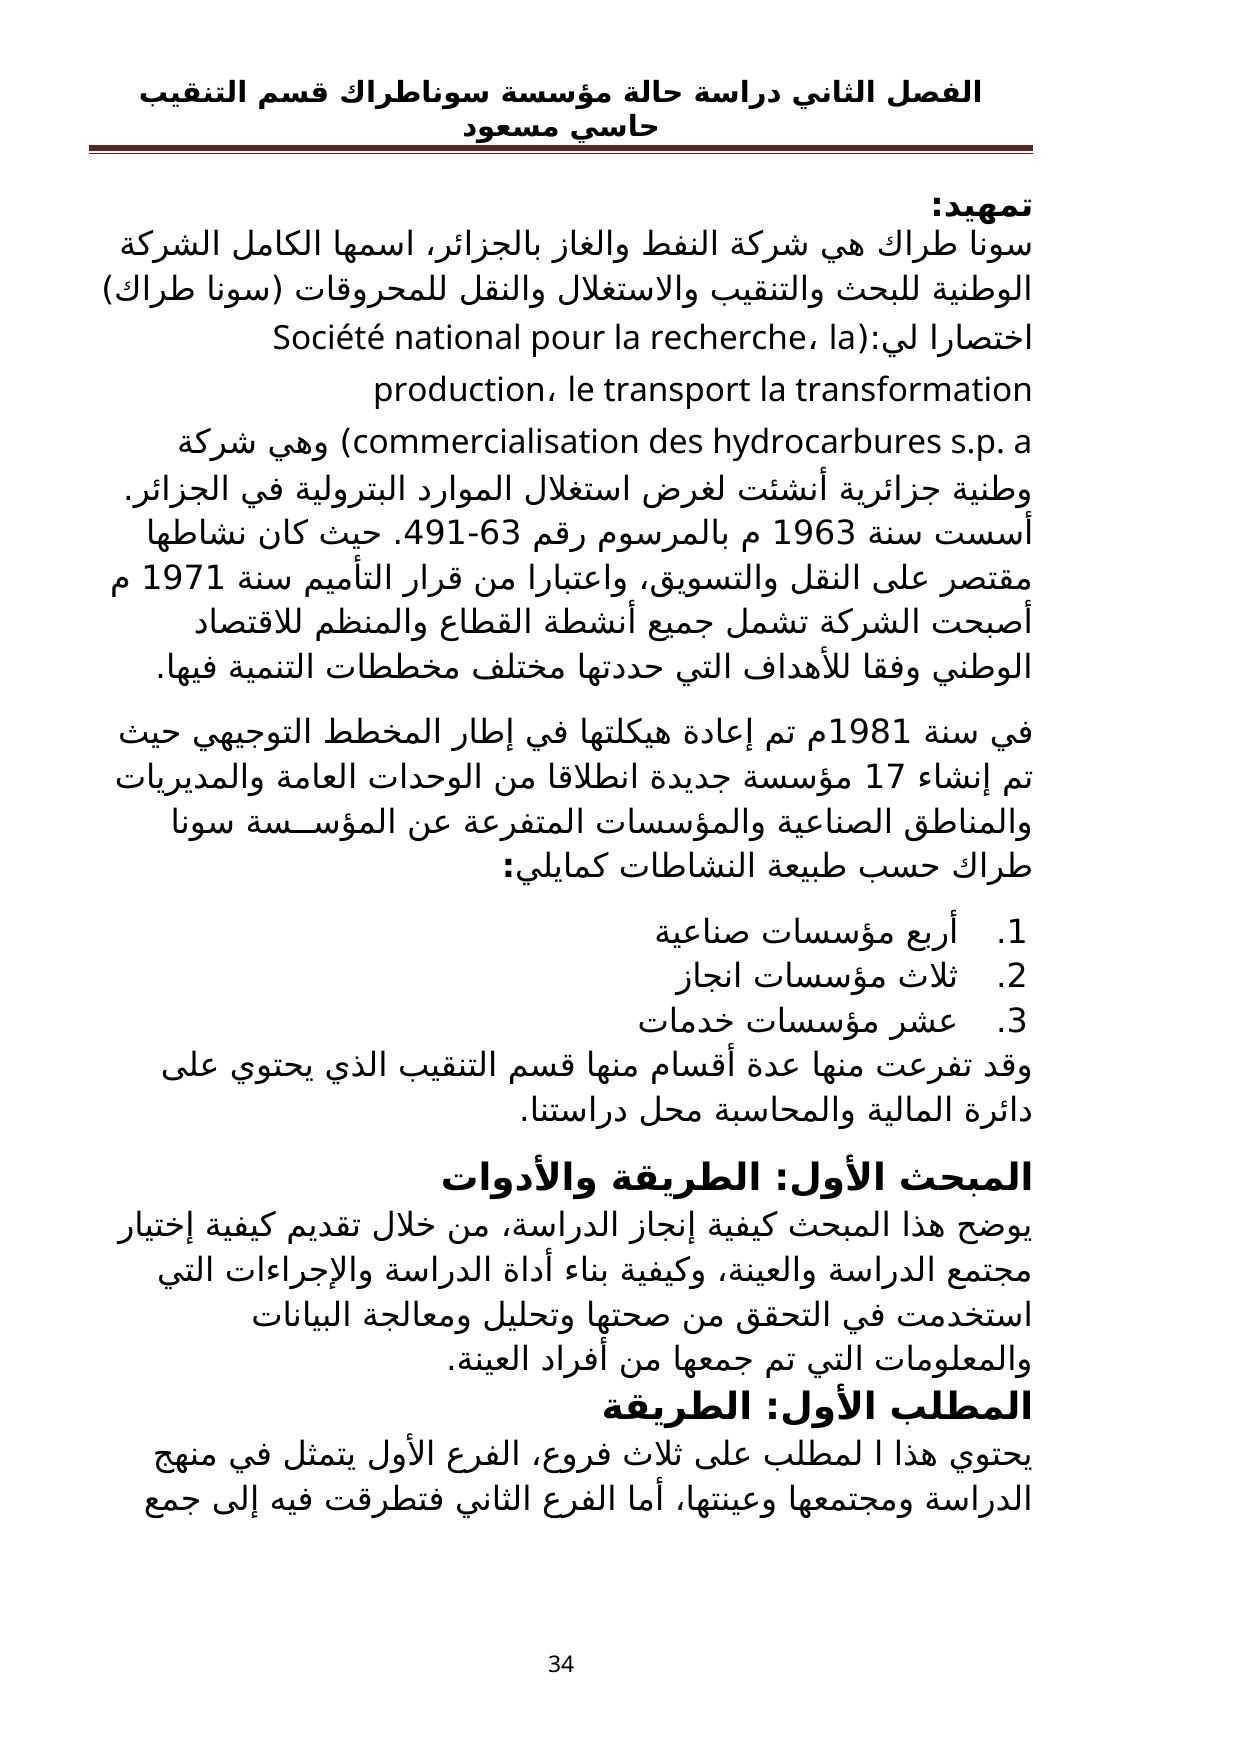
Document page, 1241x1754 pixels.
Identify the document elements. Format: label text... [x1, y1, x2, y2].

list ثلاث مؤسسات انجاز [89, 957, 996, 996]
text المبحث الأول: الطريقة والأدوات [89, 1156, 1033, 1199]
list أربع مؤسسات صناعية [89, 912, 996, 951]
text المطلب الأول: الطريقة [89, 1384, 1033, 1428]
text سونا طراك هي شركة النفط والغاز بالجزائر، اسمها الكامل الشركة الوطنية للبحث والتنقيب والاستغلال والنقل للمحروقات (سونا طراك) اختصارا لي:(Société national pour la recherche، la production، le transport la transformation commercialisation des hydrocarbures s.p. a) وهي شركة وطنية جزائرية أنشئت لغرض استغلال الموارد البترولية في الجزائر. [89, 224, 1033, 508]
text وقد تفرعت منها عدة أقسام منها قسم التنقيب الذي يحتوي على دائرة المالية والمحاسبة محل دراستنا. [89, 1046, 1033, 1129]
text أسست سنة 1963 م بالمرسوم رقم 63-491. حيث كان نشاطها مقتصر على النقل والتسويق، واعتبارا من قرار التأميم سنة 1971 م أصبحت الشركة تشمل جميع أنشطة القطاع والمنظم للاقتصاد الوطني وفقا للأهداف التي حددتها مختلف مخططات التنمية فيها. [89, 514, 1033, 686]
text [89, 1434, 1033, 1518]
list عشر مؤسسات خدمات [89, 1001, 996, 1040]
text تمهيد: [89, 186, 1033, 224]
text في سنة 1981م تم إعادة هيكلتها في إطار المخطط التوجيهي حيث تم إنشاء 17 مؤسسة جديدة انطلاقا من الوحدات العامة والمديريات والمناطق الصناعية والمؤسسات المتفرعة عن المؤســسة سونا طراك حسب طبيعة النشاطات كمايلي: [89, 713, 1033, 886]
text يوضح هذا المبحث كيفية إنجاز الدراسة، من خلال تقديم كيفية إختيار مجتمع الدراسة والعينة، وكيفية بناء أداة الدراسة والإجراءات التي استخدمت في التحقق من صحتها وتحليل ومعالجة البيانات والمعلومات التي تم جمعها من أفراد العينة. [89, 1206, 1033, 1378]
